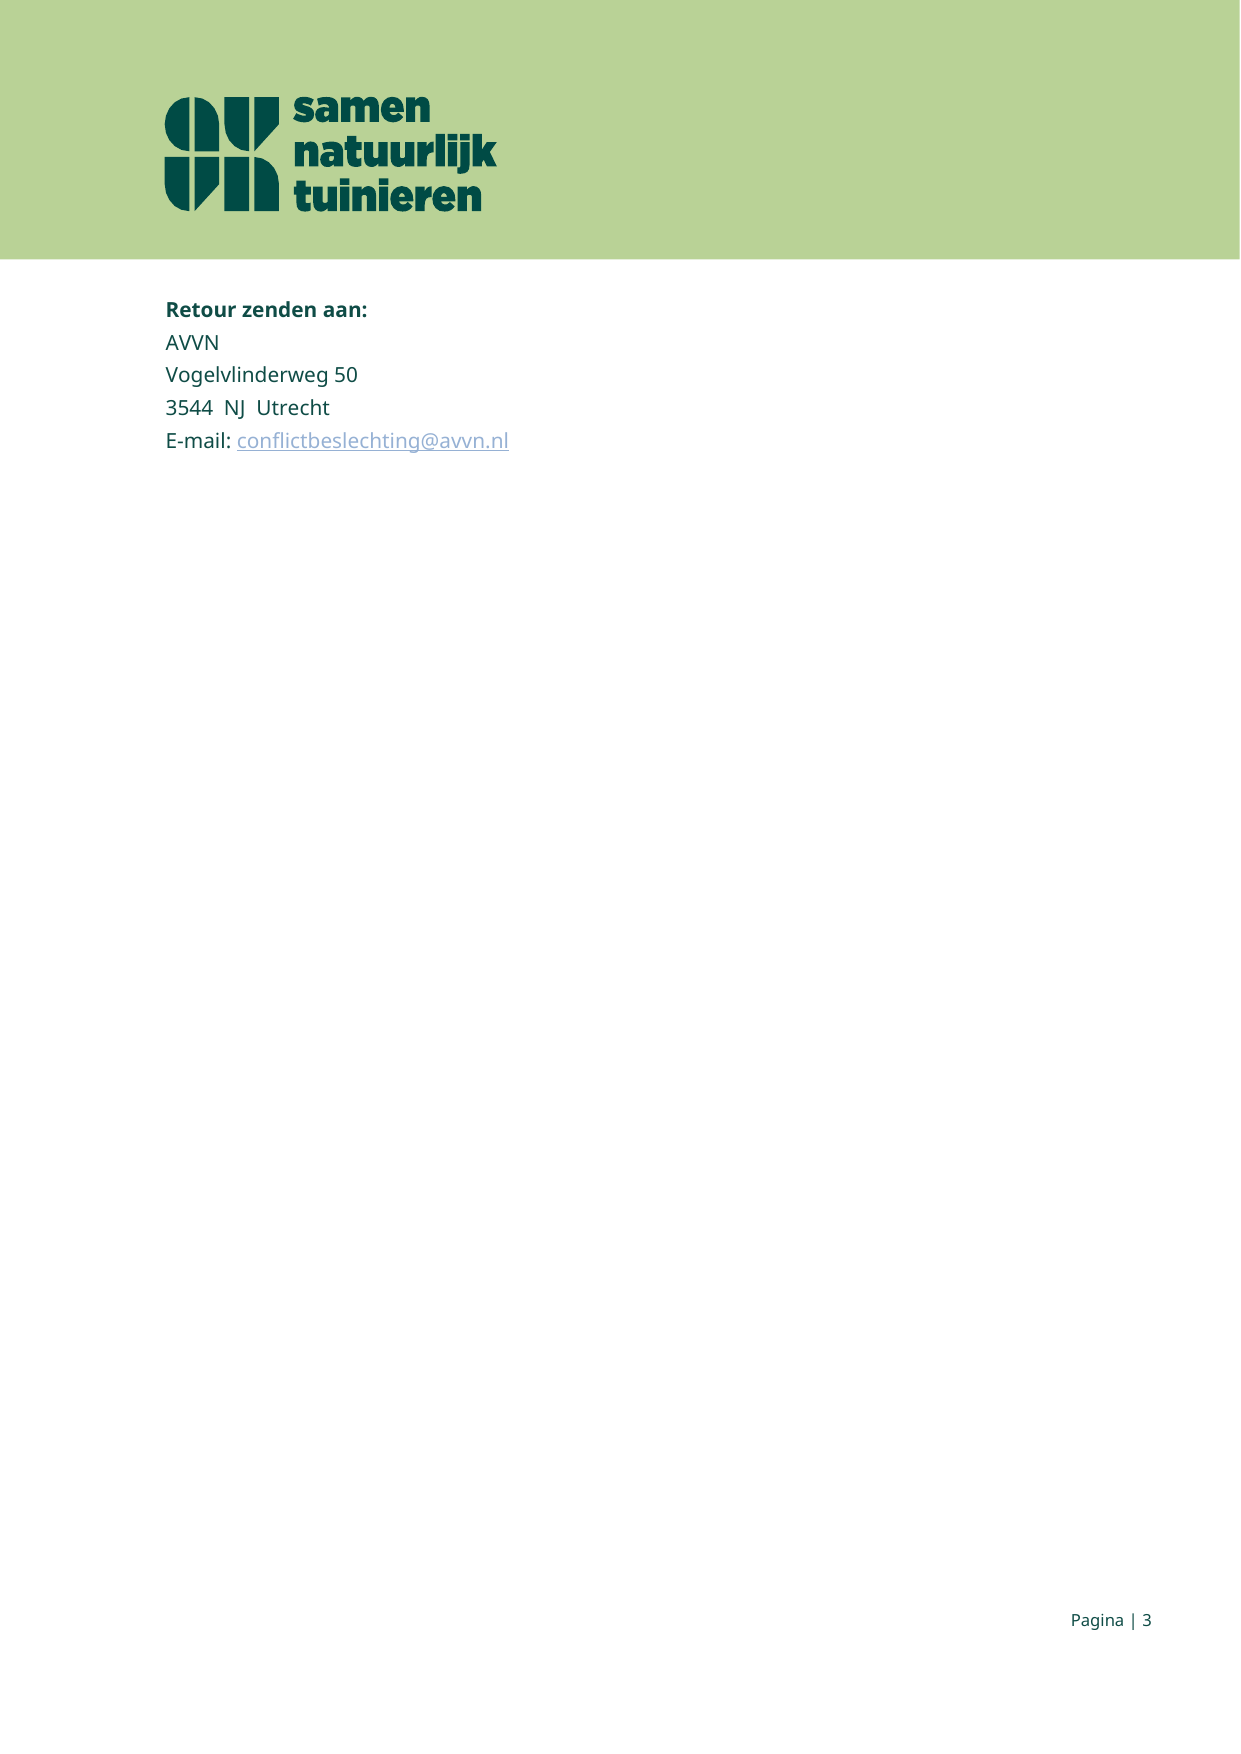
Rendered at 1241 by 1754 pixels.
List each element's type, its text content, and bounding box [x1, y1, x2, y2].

text AVVN [165, 328, 1152, 356]
text Retour zenden aan: [165, 295, 1152, 324]
text E-mail: conflictbeslechting@avvn.nl [165, 426, 1152, 454]
text 3544 NJ Utrecht [165, 393, 1152, 422]
text Vogelvlinderweg 50 [165, 361, 1152, 389]
